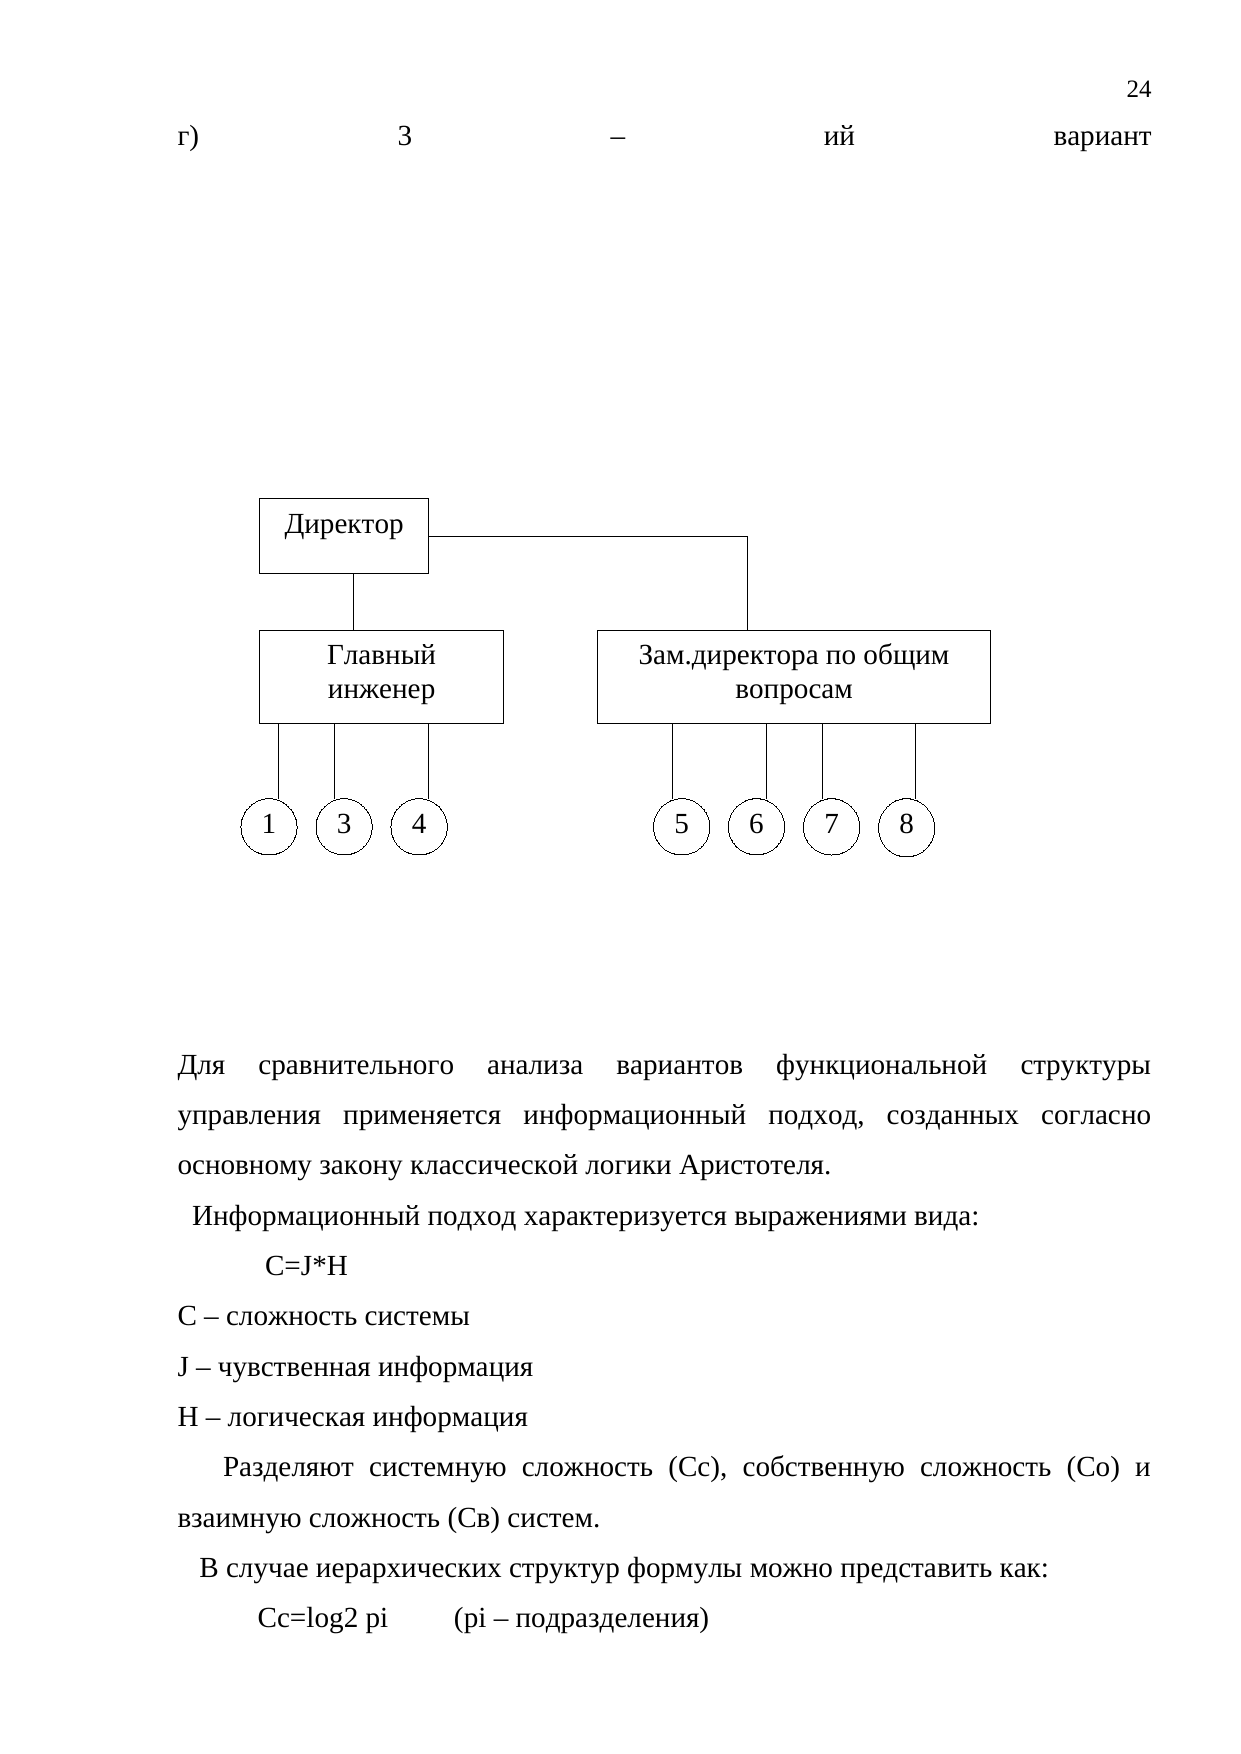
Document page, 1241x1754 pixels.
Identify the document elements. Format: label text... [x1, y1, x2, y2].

text Сс=log2 pi (pi – подразделения) [177, 1600, 1152, 1634]
text J – чувственная информация [177, 1349, 1152, 1382]
text Разделяют системную сложность (Сс), собственную сложность (Со) и взаимную сложность (Св) систем. [177, 1449, 1152, 1533]
text Н – логическая информация [177, 1399, 1152, 1433]
text С – сложность системы [177, 1298, 1152, 1332]
text C=J*H [177, 1248, 1152, 1282]
text В случае иерархических структур формулы можно представить как: [177, 1550, 1152, 1583]
text г) 3 – ий вариант Для сравнительного анализа вариантов функциональной структуры управления применяется информационный подход, созданных согласно основному закону классической логики Аристотеля. [177, 118, 1152, 1181]
text Информационный подход характеризуется выражениями вида: [177, 1198, 1152, 1231]
